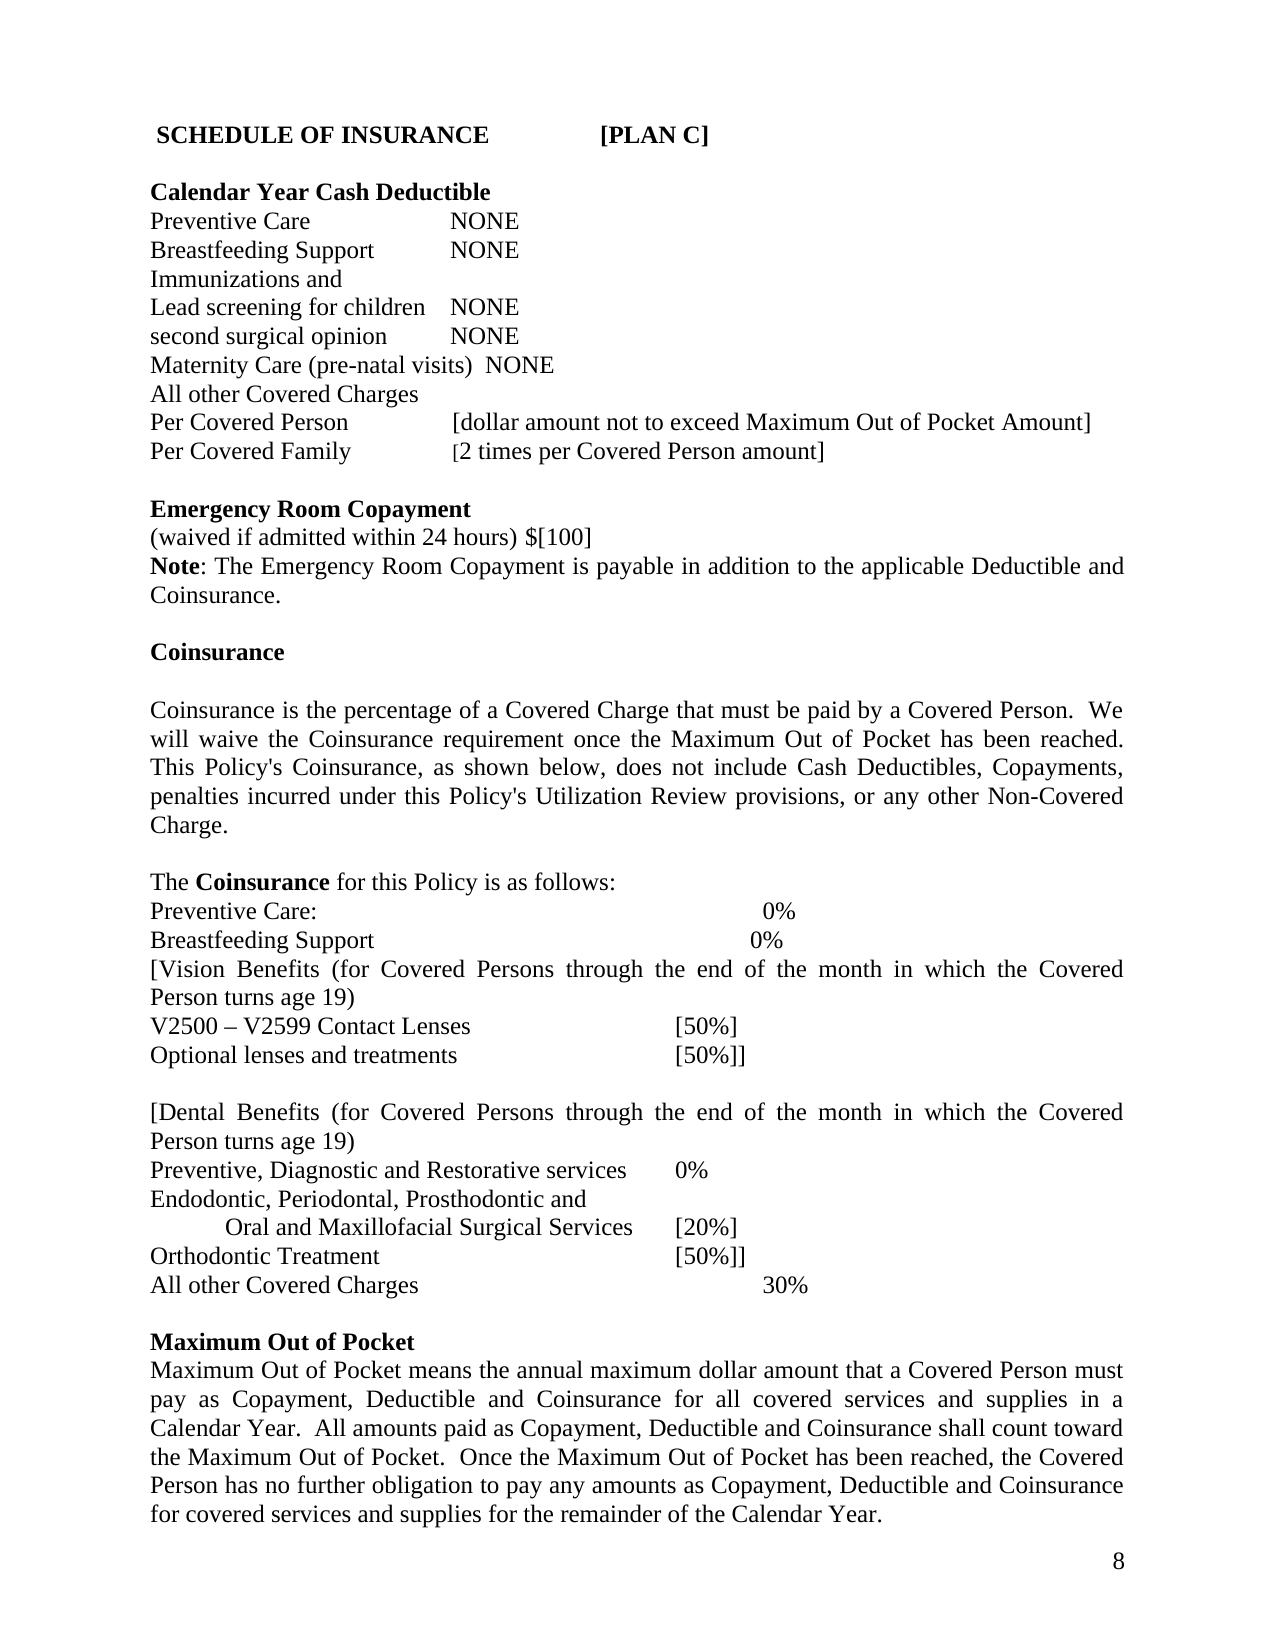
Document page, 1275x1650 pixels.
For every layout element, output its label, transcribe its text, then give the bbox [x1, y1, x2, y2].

text Breastfeeding Support NONE [150, 235, 1125, 264]
text Calendar Year Cash Deductible [150, 177, 1125, 206]
text Per Covered Family [2 times per Covered Person amount] [150, 436, 1125, 465]
text [Vision Benefits (for Covered Persons through the end of the month in which the Covered Person turns age 19) [150, 954, 1125, 1011]
text Emergency Room Copayment [150, 494, 1125, 522]
text Note: The Emergency Room Copayment is payable in addition to the applicable Deductible and Coinsurance. [150, 551, 1125, 609]
text Optional lenses and treatments [50%]] [150, 1040, 1125, 1069]
text V2500 – V2599 Contact Lenses [50%] [150, 1011, 1125, 1040]
text Coinsurance is the percentage of a Covered Charge that must be paid by a Covered Person. We will waive the Coinsurance requirement once the Maximum Out of Pocket has been reached. This Policy's Coinsurance, as shown below, does not include Cash Deductibles, Copayments, penalties incurred under this Policy's Utilization Review provisions, or any other Non-Covered Charge. [150, 695, 1125, 839]
text Endodontic, Periodontal, Prosthodontic and [150, 1184, 1125, 1212]
text Orthodontic Treatment [50%]] [150, 1241, 1125, 1270]
text All other Covered Charges 30% [150, 1270, 1125, 1327]
text Per Covered Person [dollar amount not to exceed Maximum Out of Pocket Amount] [150, 407, 1125, 436]
text All other Covered Charges [150, 379, 1125, 407]
text Lead screening for children NONE [150, 292, 1125, 321]
text [Dental Benefits (for Covered Persons through the end of the month in which the Covered Person turns age 19) [150, 1097, 1125, 1155]
text Immunizations and [150, 264, 1125, 292]
text Coinsurance [150, 637, 1125, 666]
text Preventive Care: 0% [150, 896, 1125, 925]
text Breastfeeding Support 0% [150, 925, 1125, 954]
text The Coinsurance for this Policy is as follows: [150, 867, 1125, 896]
text Preventive Care NONE [150, 206, 1125, 235]
text Oral and Maxillofacial Surgical Services [20%] [150, 1212, 1125, 1241]
text (waived if admitted within 24 hours) $[100] [150, 522, 1125, 551]
text Maternity Care (pre-natal visits) NONE [150, 350, 1125, 379]
text Maximum Out of Pocket [150, 1327, 1125, 1356]
text second surgical opinion NONE [150, 321, 1125, 350]
text Preventive, Diagnostic and Restorative services 0% [150, 1155, 1125, 1184]
text SCHEDULE OF INSURANCE [PLAN C] [150, 120, 1125, 149]
text Maximum Out of Pocket means the annual maximum dollar amount that a Covered Person must pay as Copayment, Deductible and Coinsurance for all covered services and supplies in a Calendar Year. All amounts paid as Copayment, Deductible and Coinsurance shall count toward the Maximum Out of Pocket. Once the Maximum Out of Pocket has been reached, the Covered Person has no further obligation to pay any amounts as Copayment, Deductible and Coinsurance for covered services and supplies for the remainder of the Calendar Year. [150, 1356, 1125, 1528]
